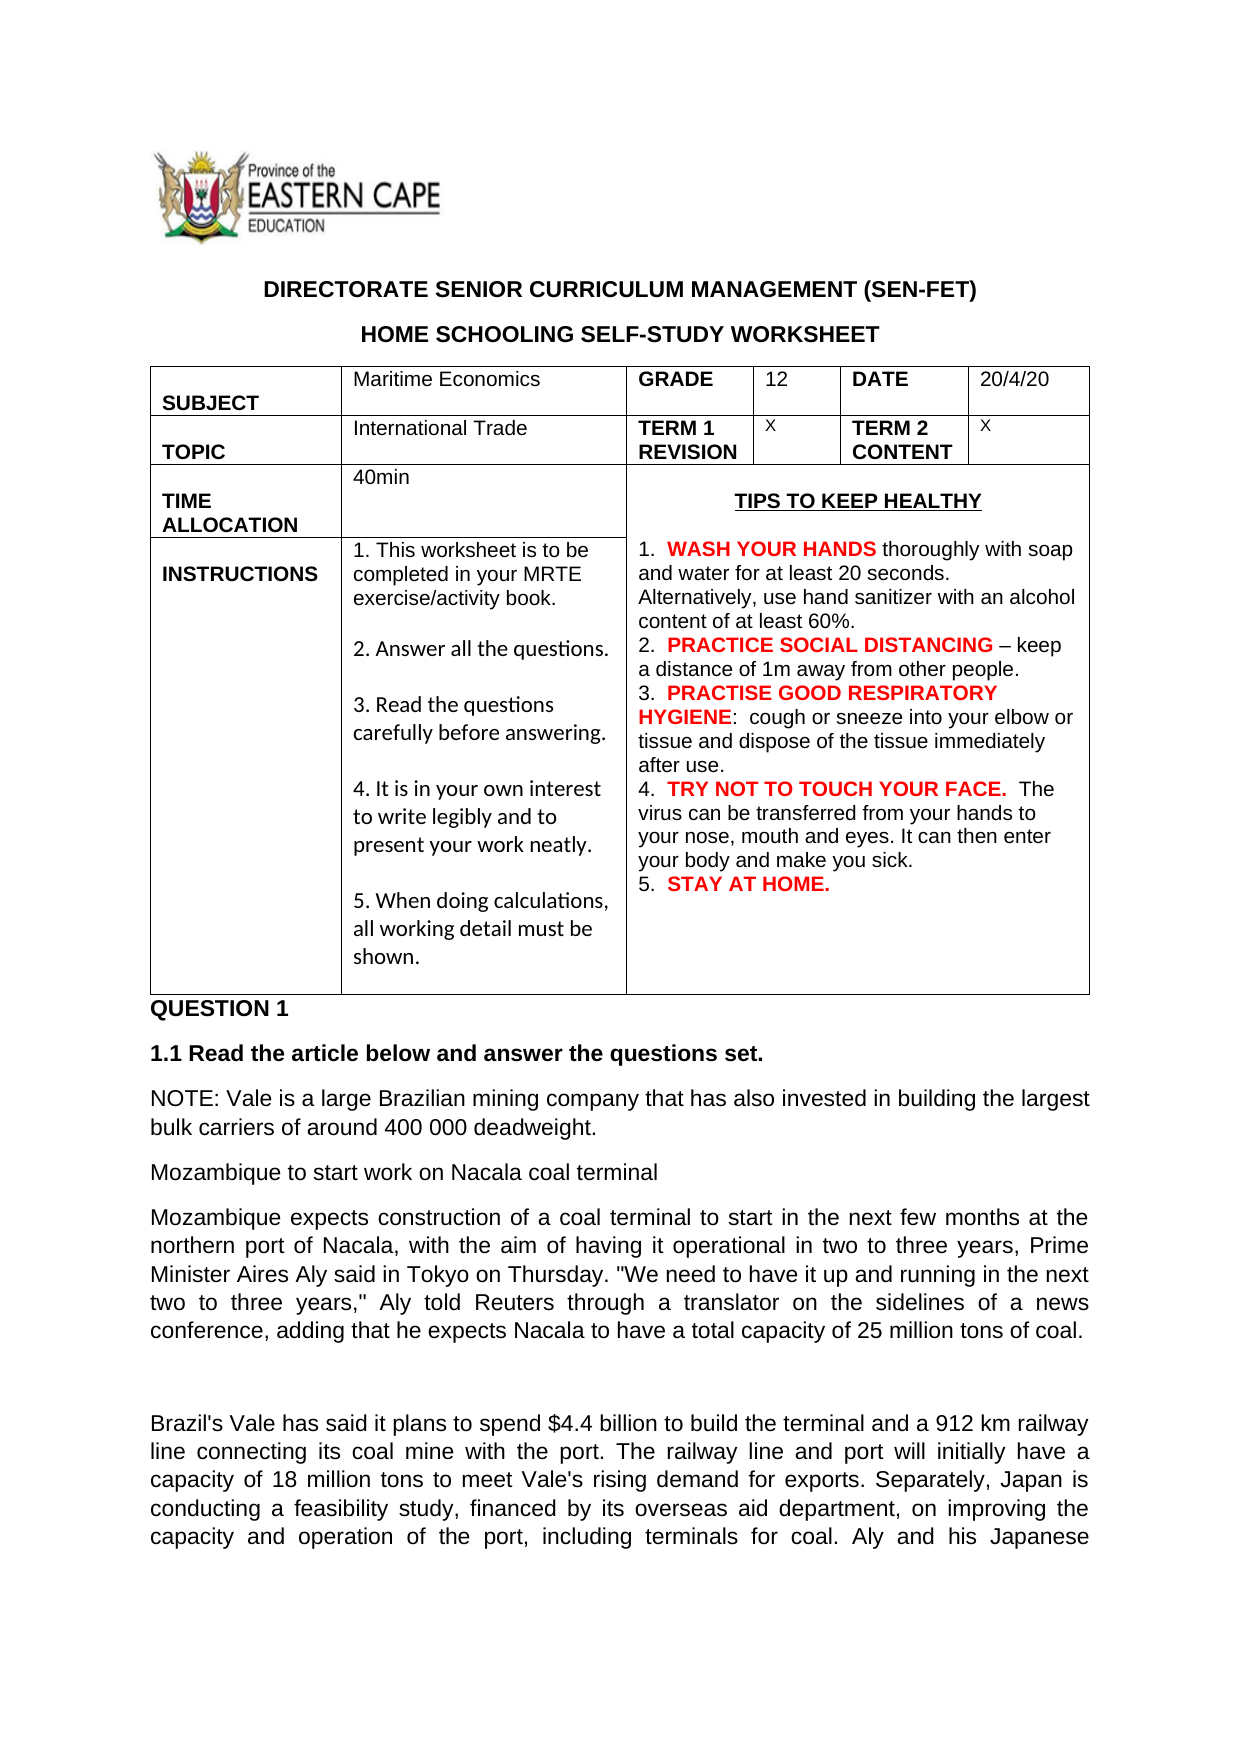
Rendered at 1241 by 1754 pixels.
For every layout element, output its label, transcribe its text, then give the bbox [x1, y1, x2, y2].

text NOTE: Vale is a large Brazilian mining company that has also invested in building the largest bulk carriers of around 400 000 deadweight. [150, 1085, 1090, 1140]
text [150, 1409, 1090, 1549]
table_header DATE [841, 367, 968, 415]
table_cell TERM 2 CONTENT [841, 416, 968, 464]
table_header GRADE [627, 367, 753, 415]
text 1.1 Read the article below and answer the questions set. [150, 1040, 1090, 1066]
table_cell INSTRUCTIONS [151, 538, 341, 994]
table_cell TERM 1 REVISION [627, 416, 753, 464]
table_header 20/4/20 [969, 367, 1089, 415]
text QUESTION 1 [150, 995, 1090, 1021]
table_cell 40min [342, 465, 626, 537]
table_header SUBJECT [151, 367, 341, 415]
table_header 12 [754, 367, 840, 415]
table_cell TIPS TO KEEP HEALTHY 1. WASH YOUR HANDS thoroughly with soap and water for at least 20 seconds. Alternatively, use hand sanitizer with an alcohol content of at least 60%. 2. PRACTICE SOCIAL DISTANCING – keep a distance of 1m away from other people. 3. PRACTISE GOOD RESPIRATORY HYGIENE: cough or sneeze into your elbow or tissue and dispose of the tissue immediately after use. 4. TRY NOT TO TOUCH YOUR FACE. The virus can be transferred from your hands to your nose, mouth and eyes. It can then enter your body and make you sick. 5. STAY AT HOME. [627, 465, 1089, 994]
table_cell X [969, 416, 1089, 464]
text Mozambique to start work on Nacala coal terminal [150, 1159, 1090, 1185]
table_cell 1. This worksheet is to be completed in your MRTE exercise/activity book. 2. Answer all the questions. 3. Read the questions carefully before answering. 4. It is in your own interest to write legibly and to present your work neatly. 5. When doing calculations, all working detail must be shown. [342, 538, 626, 994]
table_cell X [754, 416, 840, 464]
text Mozambique expects construction of a coal terminal to start in the next few months at the northern port of Nacala, with the aim of having it operational in two to three years, Prime Minister Aires Aly said in Tokyo on Thursday. "We need to have it up and running in the next two to three years," Aly told Reuters through a translator on the sidelines of a news conference, adding that he expects Nacala to have a total capacity of 25 million tons of coal. [150, 1204, 1090, 1344]
table_cell TOPIC [151, 416, 341, 464]
picture [150, 150, 448, 246]
table_cell International Trade [342, 416, 626, 464]
text HOME SCHOOLING SELF-STUDY WORKSHEET [150, 321, 1090, 347]
table_header Maritime Economics [342, 367, 626, 415]
table_cell TIME ALLOCATION [151, 465, 341, 537]
text DIRECTORATE SENIOR CURRICULUM MANAGEMENT (SEN-FET) [150, 276, 1090, 302]
